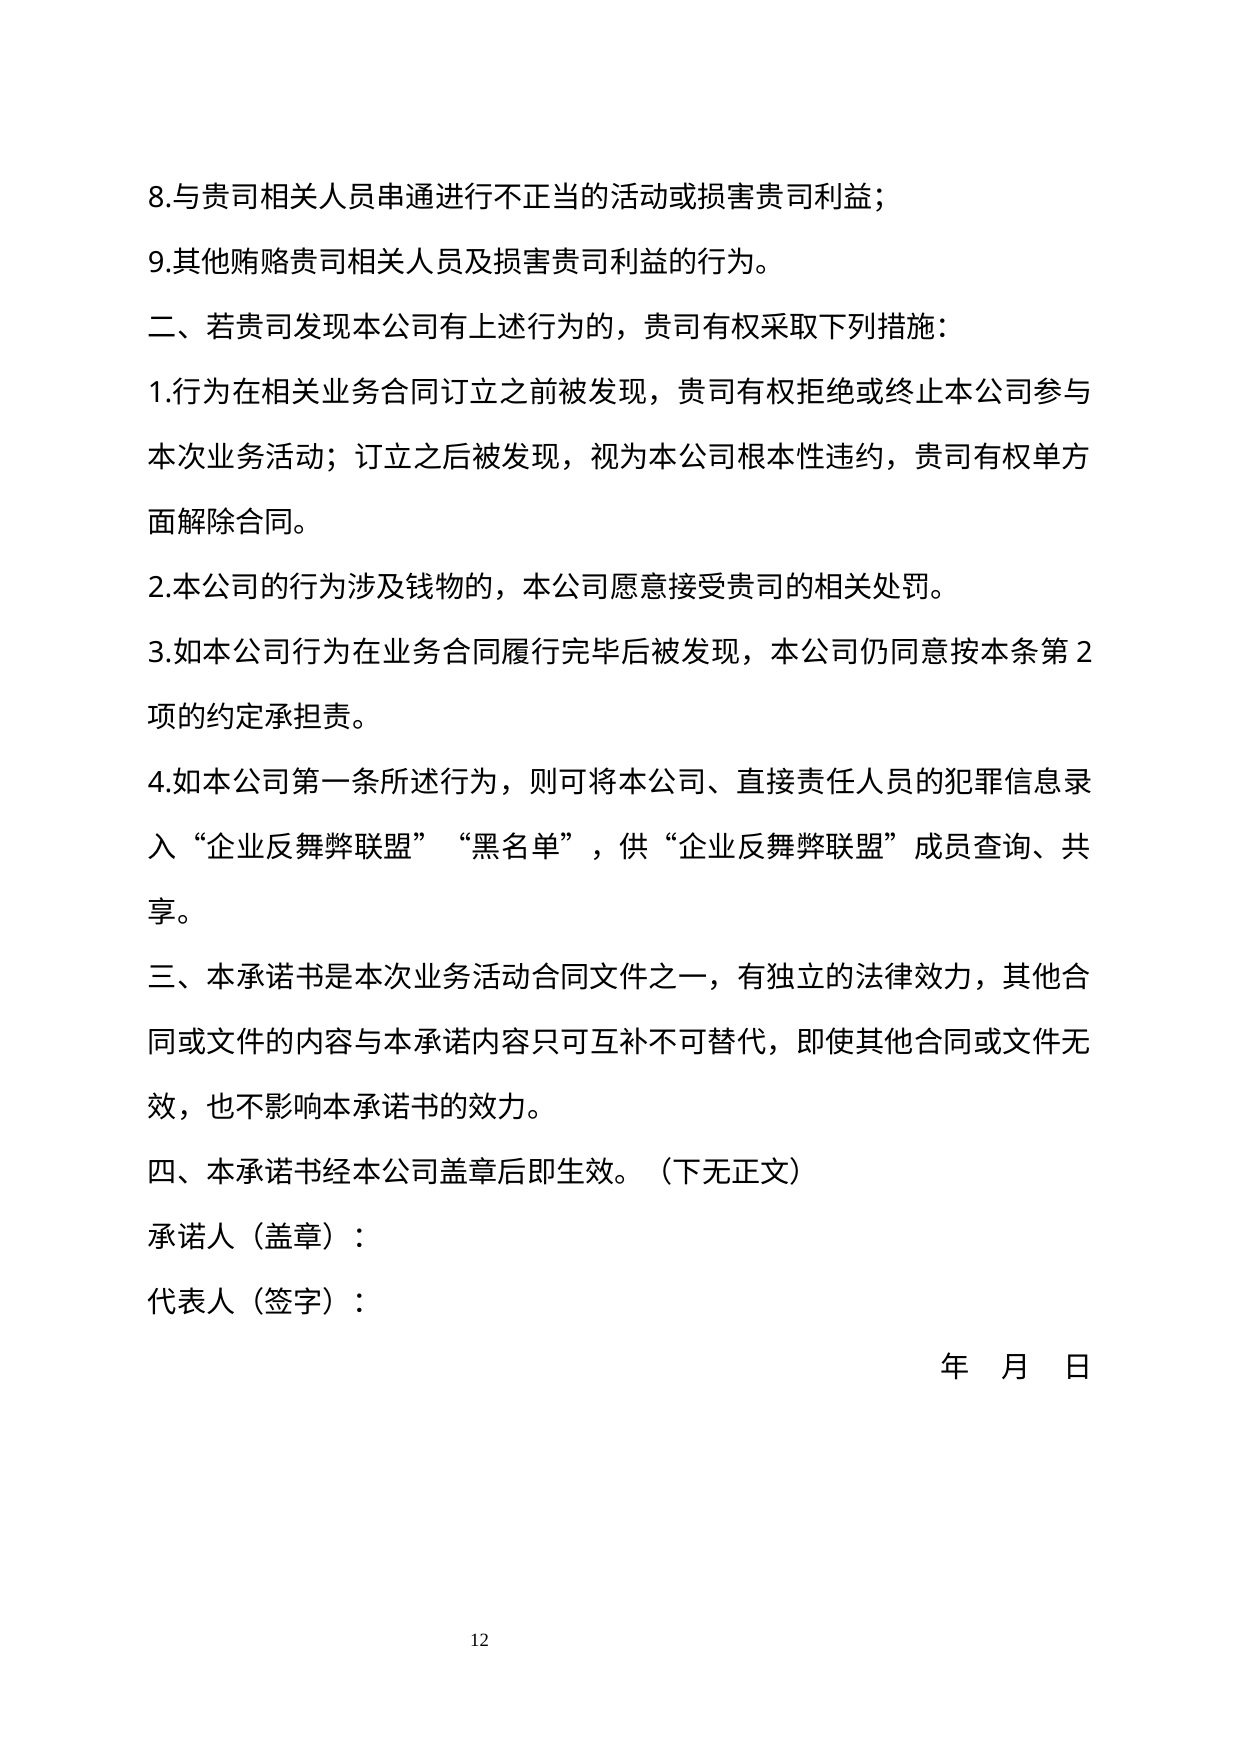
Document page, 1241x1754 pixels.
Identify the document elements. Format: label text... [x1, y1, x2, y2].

text 8.与贵司相关人员串通进行不正当的活动或损害贵司利益； [148, 162, 1092, 227]
text 三、本承诺书是本次业务活动合同文件之一，有独立的法律效力，其他合同或文件的内容与本承诺内容只可互补不可替代，即使其他合同或文件无效，也不影响本承诺书的效力。 [148, 942, 1092, 1137]
text 2.本公司的行为涉及钱物的，本公司愿意接受贵司的相关处罚。 [148, 552, 1092, 617]
text 1.行为在相关业务合同订立之前被发现，贵司有权拒绝或终止本公司参与本次业务活动；订立之后被发现，视为本公司根本性违约，贵司有权单方面解除合同。 [148, 357, 1092, 552]
text 代表人（签字）： [148, 1267, 1092, 1332]
text 9.其他贿赂贵司相关人员及损害贵司利益的行为。 [148, 227, 1092, 292]
text 年 月 日 [148, 1332, 1092, 1397]
text 四、本承诺书经本公司盖章后即生效。（下无正文） [148, 1137, 1092, 1202]
text 承诺人（盖章）： [148, 1202, 1092, 1267]
text 二、若贵司发现本公司有上述行为的，贵司有权采取下列措施： [148, 292, 1092, 357]
text 3.如本公司行为在业务合同履行完毕后被发现，本公司仍同意按本条第2项的约定承担责。 [148, 617, 1092, 747]
text 4.如本公司第一条所述行为，则可将本公司、直接责任人员的犯罪信息录入“企业反舞弊联盟”“黑名单”，供“企业反舞弊联盟”成员查询、共享。 [148, 747, 1092, 942]
